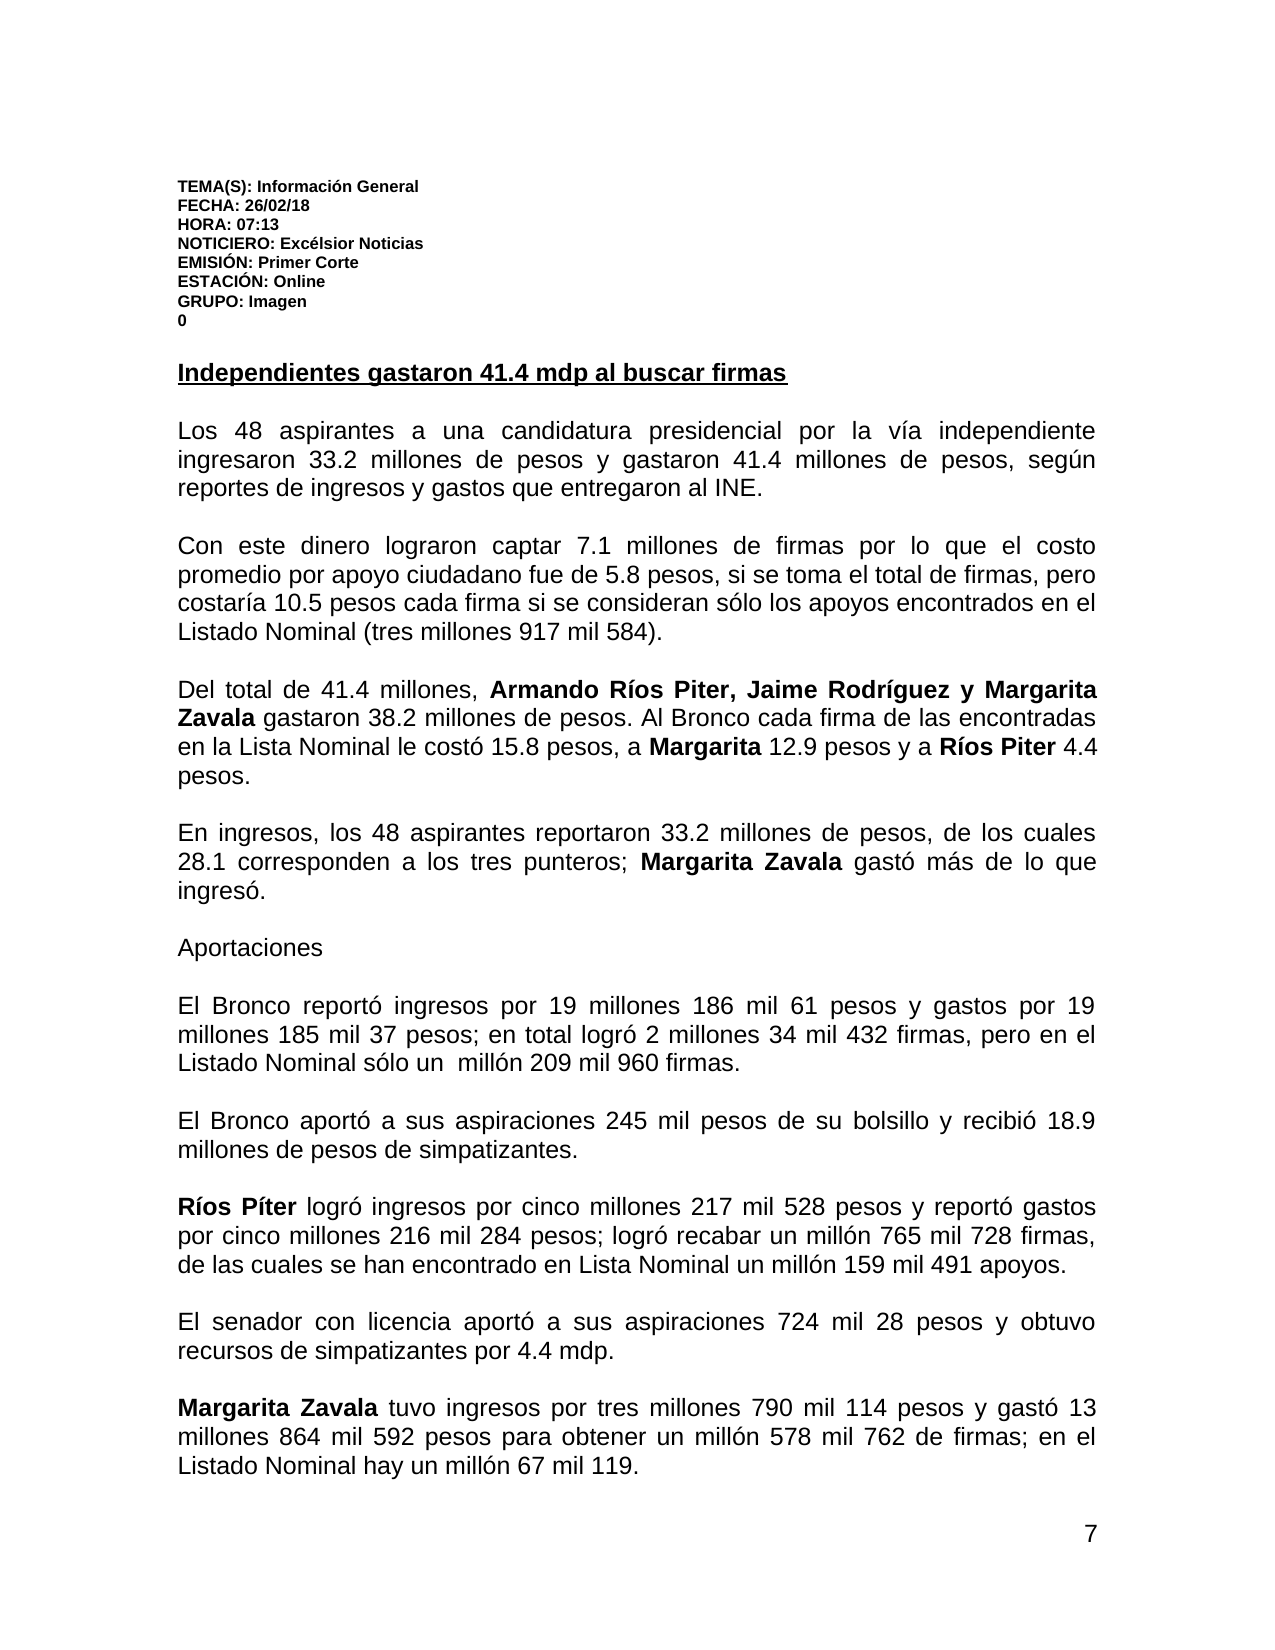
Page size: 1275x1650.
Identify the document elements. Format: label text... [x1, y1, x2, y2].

text El Bronco aportó a sus aspiraciones 245 mil pesos de su bolsillo y recibió 18.9 millones de pesos de simpatizantes. [177, 1106, 1098, 1163]
text En ingresos, los 48 aspirantes reportaron 33.2 millones de pesos, de los cuales 28.1 corresponden a los tres punteros; Margarita Zavala gastó más de lo que ingresó. [177, 818, 1098, 905]
text Ríos Píter logró ingresos por cinco millones 217 mil 528 pesos y reportó gastos por cinco millones 216 mil 284 pesos; logró recabar un millón 765 mil 728 firmas, de las cuales se han encontrado en Lista Nominal un millón 159 mil 491 apoyos. [177, 1192, 1098, 1278]
text HORA: 07:13 [177, 215, 1098, 234]
text Los 48 aspirantes a una candidatura presidencial por la vía independiente ingresaron 33.2 millones de pesos y gastaron 41.4 millones de pesos, según reportes de ingresos y gastos que entregaron al INE. [177, 416, 1098, 502]
text Independientes gastaron 41.4 mdp al buscar firmas [177, 358, 1098, 387]
text Margarita Zavala tuvo ingresos por tres millones 790 mil 114 pesos y gastó 13 millones 864 mil 592 pesos para obtener un millón 578 mil 762 de firmas; en el Listado Nominal hay un millón 67 mil 119. [177, 1393, 1098, 1480]
text GRUPO: Imagen [177, 291, 1098, 311]
text El Bronco reportó ingresos por 19 millones 186 mil 61 pesos y gastos por 19 millones 185 mil 37 pesos; en total logró 2 millones 34 mil 432 firmas, pero en el Listado Nominal sólo un millón 209 mil 960 firmas. [177, 991, 1098, 1077]
text FECHA: 26/02/18 [177, 196, 1098, 215]
text Con este dinero lograron captar 7.1 millones de firmas por lo que el costo promedio por apoyo ciudadano fue de 5.8 pesos, si se toma el total de firmas, pero costaría 10.5 pesos cada firma si se consideran sólo los apoyos encontrados en el Listado Nominal (tres millones 917 mil 584). [177, 531, 1098, 646]
text Aportaciones [177, 933, 1098, 962]
text ESTACIÓN: Online [177, 272, 1098, 291]
text 0 [177, 311, 1098, 330]
text TEMA(S): Información General [177, 176, 1098, 196]
text NOTICIERO: Excélsior Noticias [177, 234, 1098, 253]
text EMISIÓN: Primer Corte [177, 253, 1098, 272]
text Del total de 41.4 millones, Armando Ríos Piter, Jaime Rodríguez y Margarita Zavala gastaron 38.2 millones de pesos. Al Bronco cada firma de las encontradas en la Lista Nominal le costó 15.8 pesos, a Margarita 12.9 pesos y a Ríos Piter 4.4 pesos. [177, 675, 1098, 790]
text El senador con licencia aportó a sus aspiraciones 724 mil 28 pesos y obtuvo recursos de simpatizantes por 4.4 mdp. [177, 1307, 1098, 1365]
